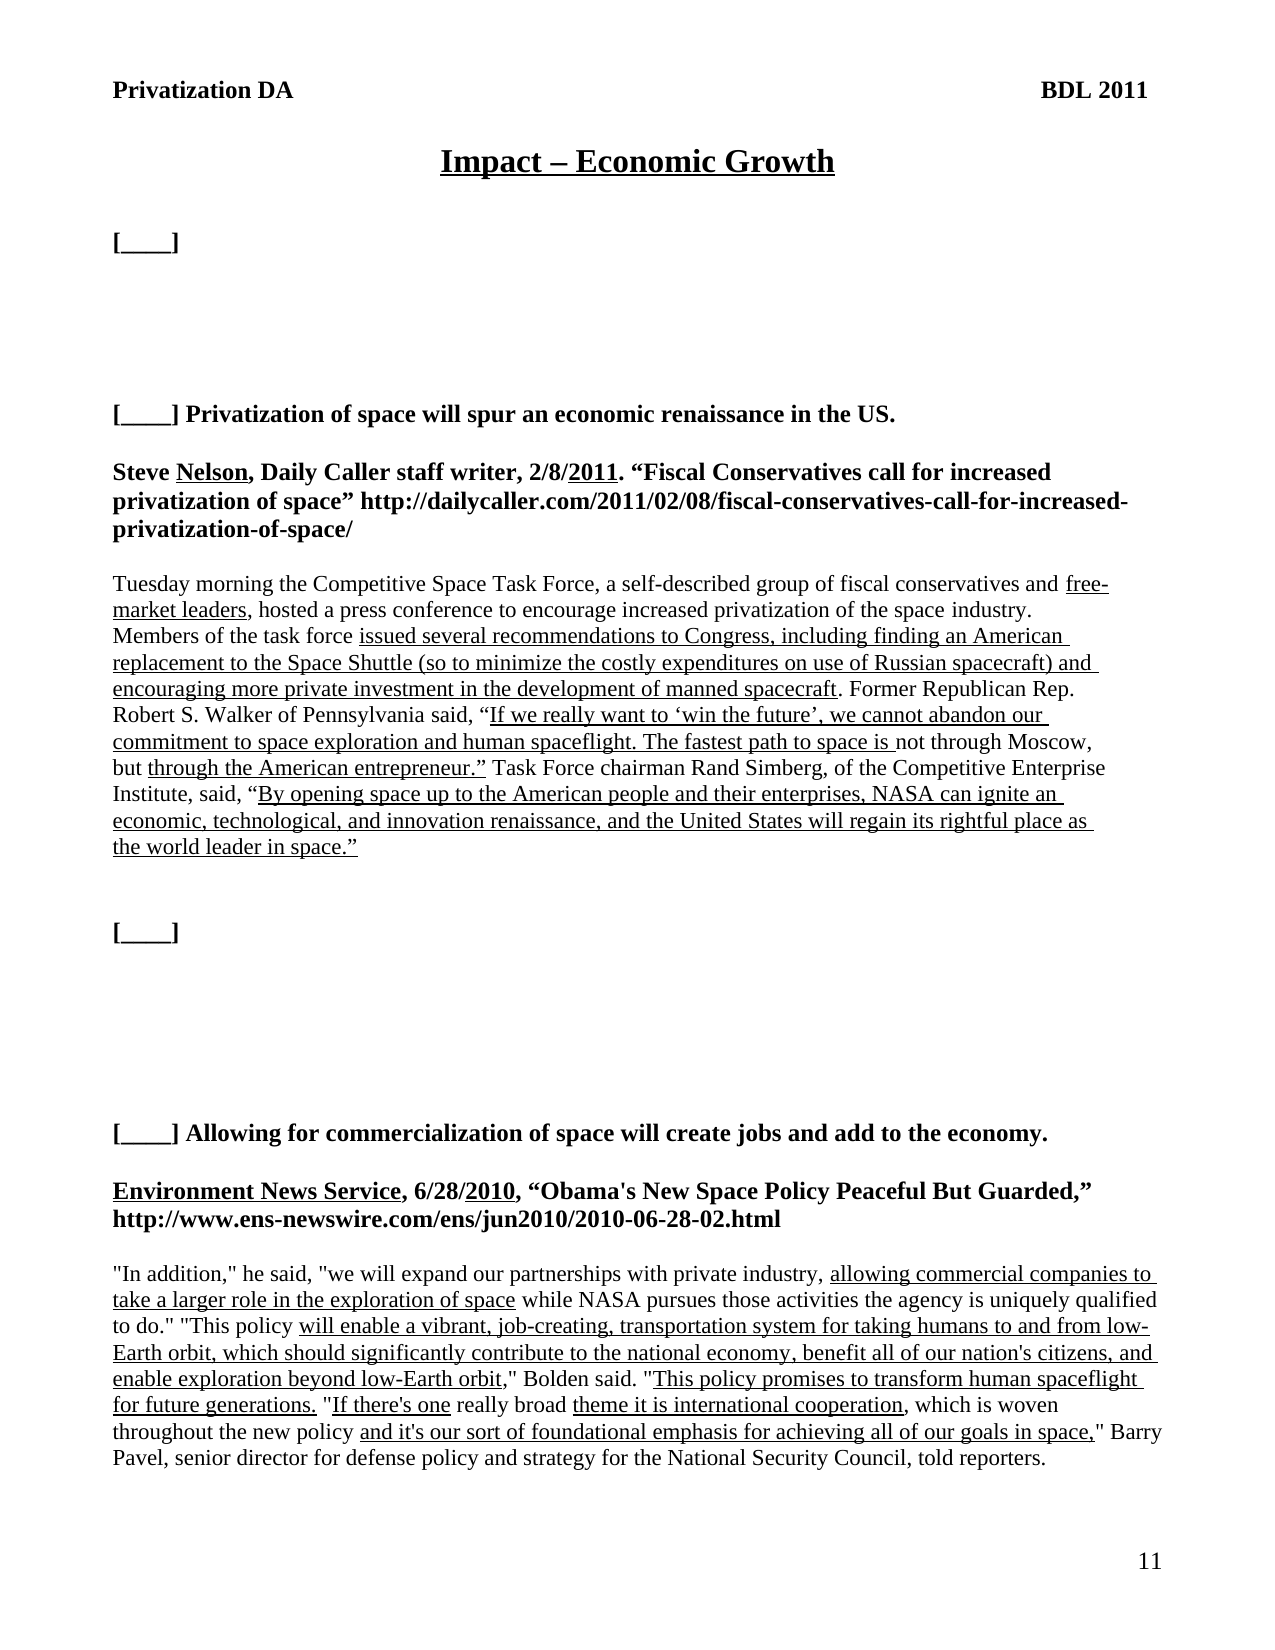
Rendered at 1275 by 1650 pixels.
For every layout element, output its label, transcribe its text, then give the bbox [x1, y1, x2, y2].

text Steve Nelson, Daily Caller staff writer, 2/8/2011. “Fiscal Conservatives call for increased privatization of space” http://dailycaller.com/2011/02/08/fiscal-conservatives-call-for-increased-privatization-of-space/ [112, 457, 1162, 543]
text [____] Allowing for commercialization of space will create jobs and add to the economy. [112, 1118, 1162, 1147]
text "In addition," he said, "we will expand our partnerships with private industry, allowing commercial companies to take a larger role in the exploration of space while NASA pursues those activities the agency is uniquely qualified to do." "This policy will enable a vibrant, job-creating, transportation system for taking humans to and from low-Earth orbit, which should significantly contribute to the national economy, benefit all of our nation's citizens, and enable exploration beyond low-Earth orbit," Bolden said. "This policy promises to transform human spaceflight for future generations. "If there's one really broad theme it is international cooperation, which is woven throughout the new policy and it's our sort of foundational emphasis for achieving all of our goals in space," Barry Pavel, senior director for defense policy and strategy for the National Security Council, told reporters. [112, 1260, 1162, 1471]
text [____] [112, 227, 1162, 256]
text Tuesday morning the Competitive Space Task Force, a self-described group of fiscal conservatives and free-market leaders, hosted a press conference to encourage increased privatization of the space industry. Members of the task force issued several recommendations to Congress, including finding an American replacement to the Space Shuttle (so to minimize the costly expenditures on use of Russian spacecraft) and encouraging more private investment in the development of manned spacecraft. Former Republican Rep. Robert S. Walker of Pennsylvania said, “If we really want to ‘win the future’, we cannot abandon our commitment to space exploration and human spaceflight. The fastest path to space is not through Moscow, but through the American entrepreneur.” Task Force chairman Rand Simberg, of the Competitive Enterprise Institute, said, “By opening space up to the American people and their enterprises, NASA can ignite an economic, technological, and innovation renaissance, and the United States will regain its rightful place as the world leader in space.” [112, 570, 1117, 859]
text [____] [112, 917, 1162, 946]
text [____] Privatization of space will spur an economic renaissance in the US. [112, 399, 1162, 428]
subtitle Impact – Economic Growth [112, 141, 1162, 179]
text Environment News Service, 6/28/2010, “Obama's New Space Policy Peaceful But Guarded,” http://www.ens-newswire.com/ens/jun2010/2010-06-28-02.html [112, 1176, 1162, 1233]
